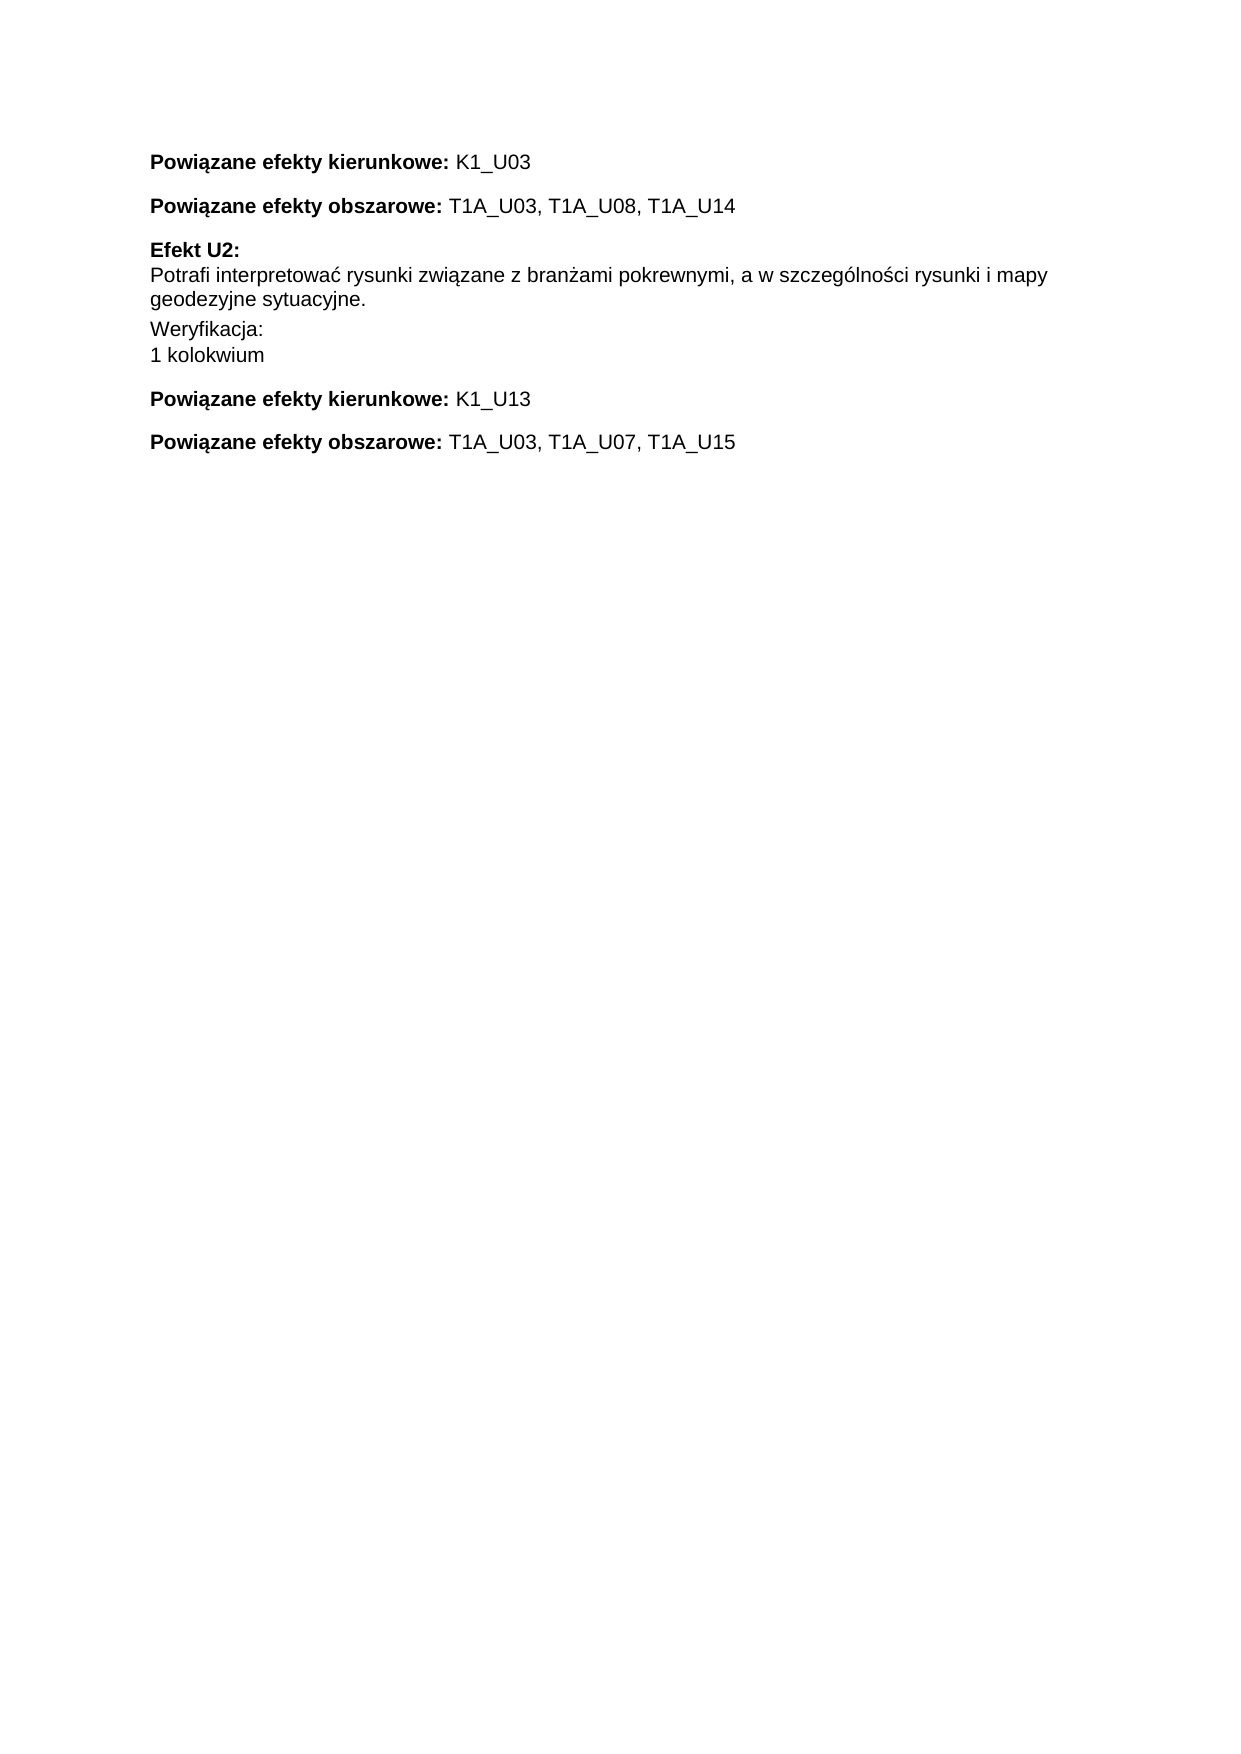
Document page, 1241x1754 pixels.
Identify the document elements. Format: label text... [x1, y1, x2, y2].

text Powiązane efekty obszarowe: T1A_U03, T1A_U08, T1A_U14 [150, 194, 1090, 218]
text Powiązane efekty kierunkowe: K1_U13 [150, 386, 1090, 410]
text Potrafi interpretować rysunki związane z branżami pokrewnymi, a w szczególności rysunki i mapy geodezyjne sytuacyjne. [150, 262, 1090, 310]
text 1 kolokwium [150, 343, 1090, 367]
text Efekt U2: [150, 237, 1090, 261]
text Weryfikacja: [150, 317, 1090, 341]
text Powiązane efekty obszarowe: T1A_U03, T1A_U07, T1A_U15 [150, 430, 1090, 454]
text Powiązane efekty kierunkowe: K1_U03 [150, 150, 1090, 174]
